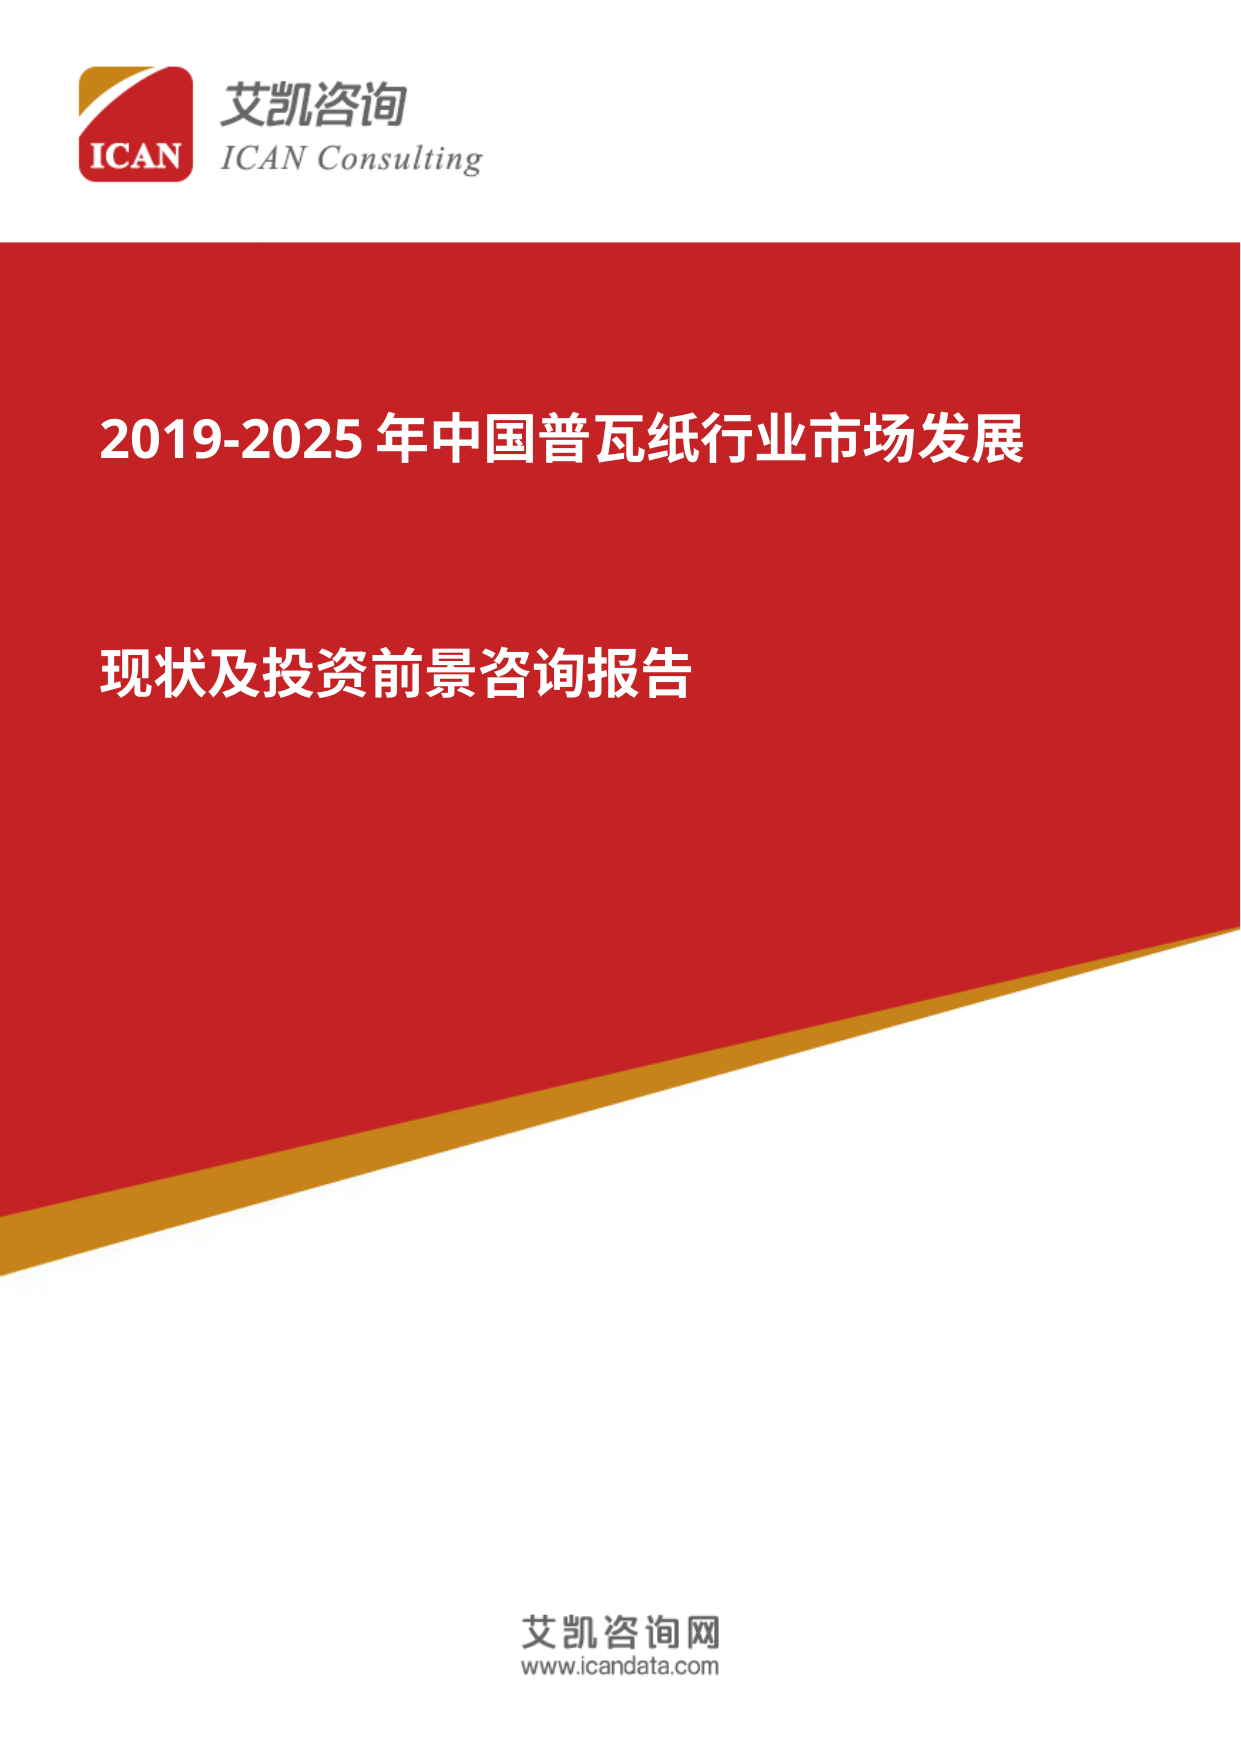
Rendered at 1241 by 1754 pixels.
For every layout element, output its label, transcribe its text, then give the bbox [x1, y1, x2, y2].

subtitle 2019-2025年中国普瓦纸行业市场发展现状及投资前景咨询报告 [99, 386, 1053, 718]
picture [0, 5, 1241, 1754]
